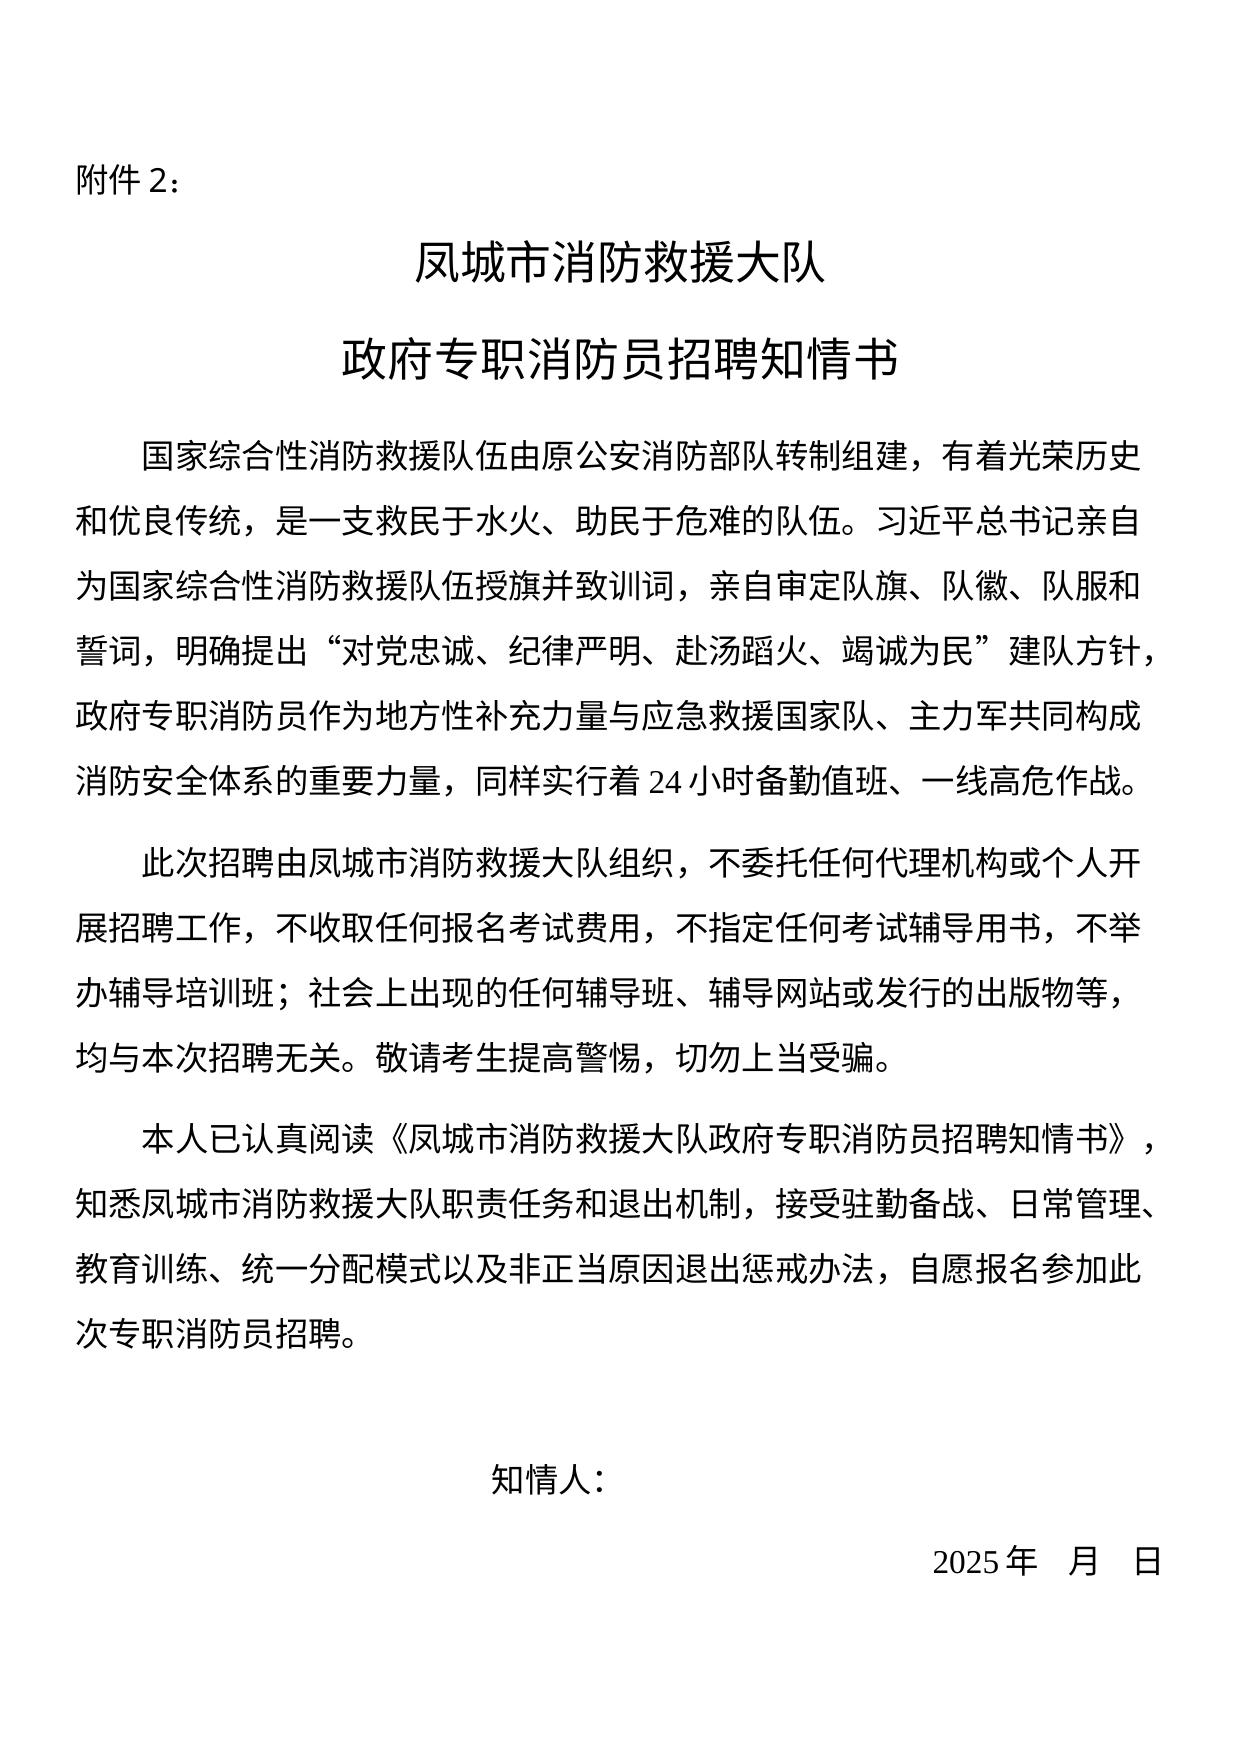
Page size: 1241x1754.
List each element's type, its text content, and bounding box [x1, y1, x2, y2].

text 知情人： [75, 1446, 1165, 1511]
text 此次招聘由凤城市消防救援大队组织，不委托任何代理机构或个人开展招聘工作，不收取任何报名考试费用，不指定任何考试辅导用书，不举办辅导培训班；社会上出现的任何辅导班、辅导网站或发行的出版物等，均与本次招聘无关。敬请考生提高警惕，切勿上当受骗。 [75, 828, 1165, 1088]
text 凤城市消防救援大队 [75, 211, 1165, 308]
text 2025年 月 日 [75, 1527, 1165, 1592]
text 国家综合性消防救援队伍由原公安消防部队转制组建，有着光荣历史和优良传统，是一支救民于水火、助民于危难的队伍。习近平总书记亲自为国家综合性消防救援队伍授旗并致训词，亲自审定队旗、队徽、队服和誓词，明确提出“对党忠诚、纪律严明、赴汤蹈火、竭诚为民”建队方针，政府专职消防员作为地方性补充力量与应急救援国家队、主力军共同构成消防安全体系的重要力量，同样实行着24小时备勤值班、一线高危作战。 [75, 422, 1165, 812]
text 政府专职消防员招聘知情书 [75, 308, 1165, 406]
text 本人已认真阅读《凤城市消防救援大队政府专职消防员招聘知情书》，知悉凤城市消防救援大队职责任务和退出机制，接受驻勤备战、日常管理、教育训练、统一分配模式以及非正当原因退出惩戒办法，自愿报名参加此次专职消防员招聘。 [75, 1104, 1165, 1364]
text 附件2： [75, 146, 1165, 211]
